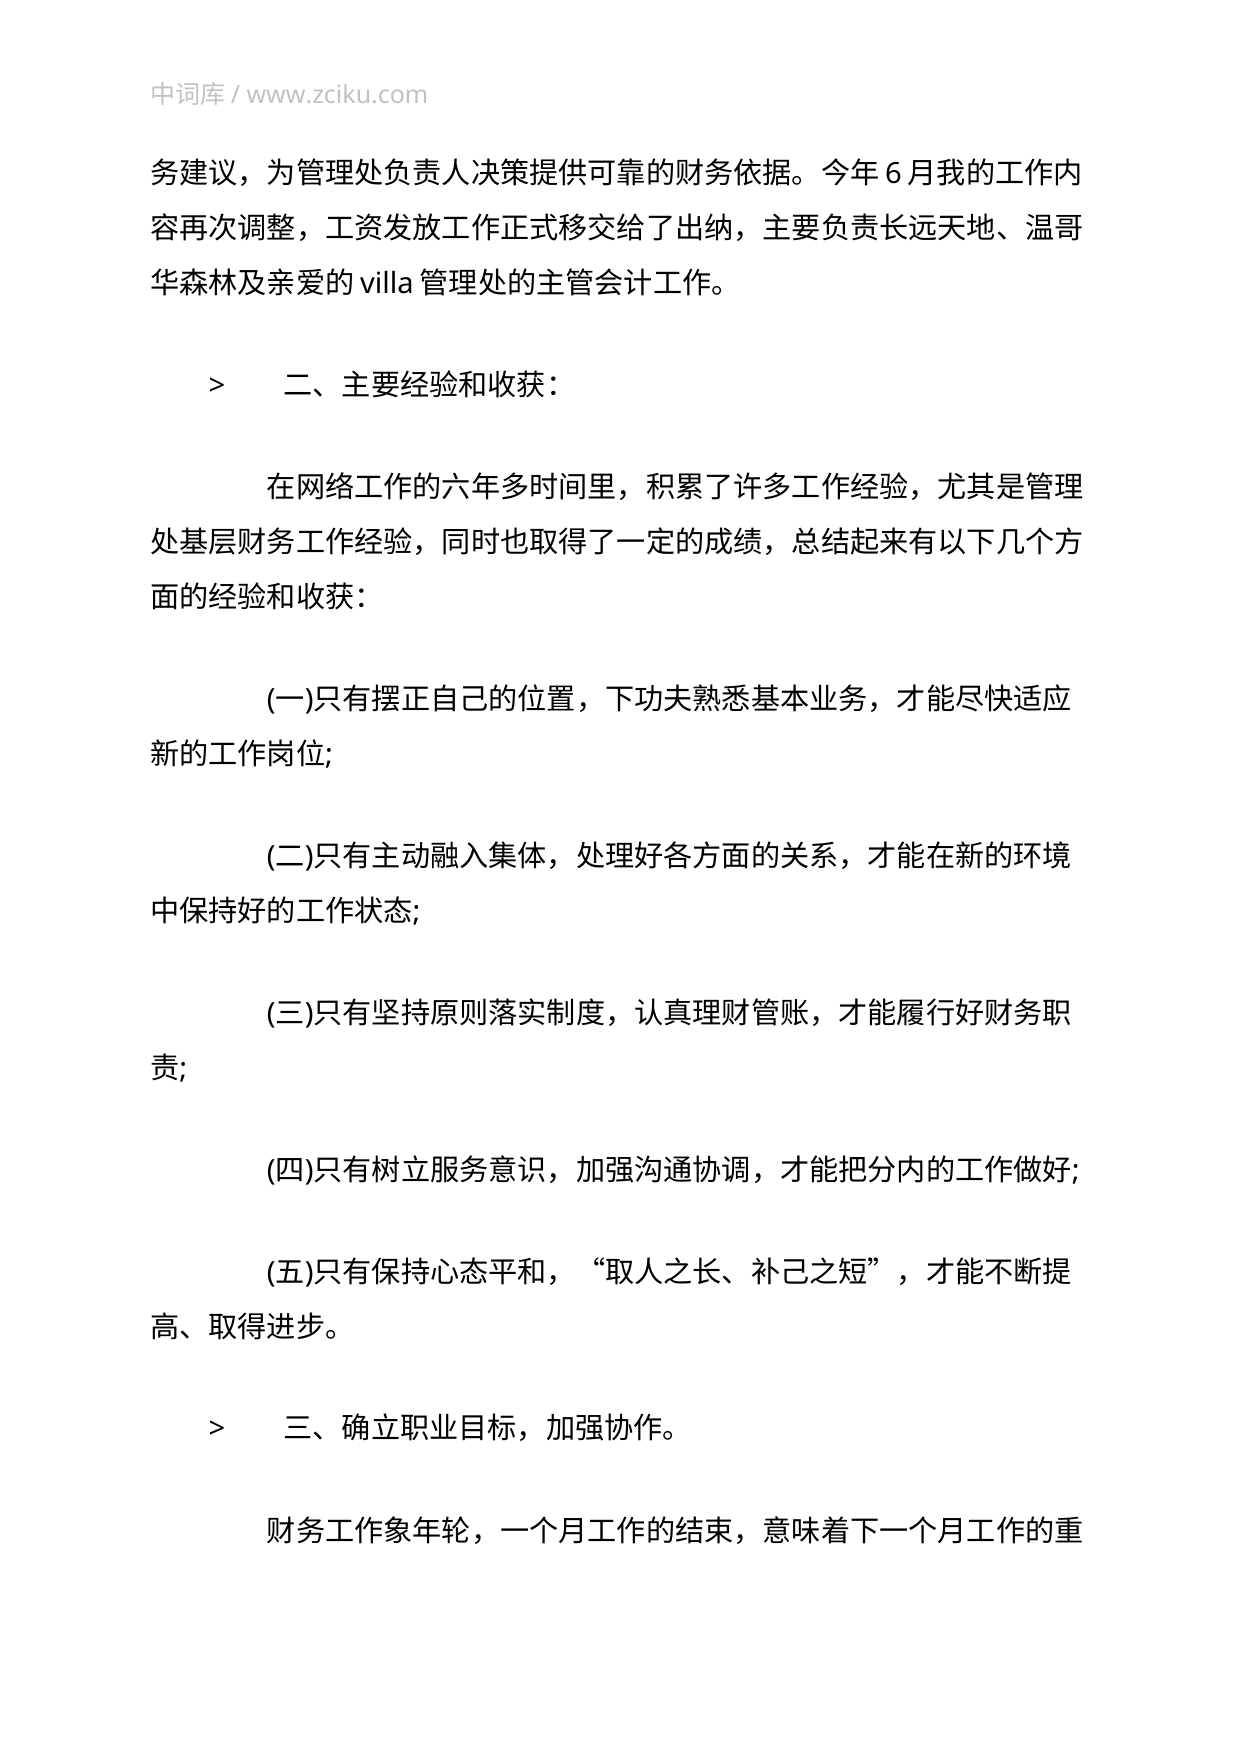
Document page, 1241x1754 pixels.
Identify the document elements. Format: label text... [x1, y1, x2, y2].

text > 二、主要经验和收获： [150, 362, 1090, 404]
text (四)只有树立服务意识，加强沟通协调，才能把分内的工作做好; [150, 1146, 1090, 1189]
text > 三、确立职业目标，加强协作。 [150, 1405, 1090, 1447]
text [150, 1507, 1090, 1549]
text (二)只有主动融入集体，处理好各方面的关系，才能在新的环境中保持好的工作状态; [150, 832, 1090, 930]
text 在网络工作的六年多时间里，积累了许多工作经验，尤其是管理处基层财务工作经验，同时也取得了一定的成绩，总结起来有以下几个方面的经验和收获： [150, 464, 1090, 616]
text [150, 150, 1090, 302]
text (五)只有保持心态平和，“取人之长、补己之短”，才能不断提高、取得进步。 [150, 1248, 1090, 1346]
text (一)只有摆正自己的位置，下功夫熟悉基本业务，才能尽快适应新的工作岗位; [150, 675, 1090, 773]
text (三)只有坚持原则落实制度，认真理财管账，才能履行好财务职责; [150, 989, 1090, 1087]
